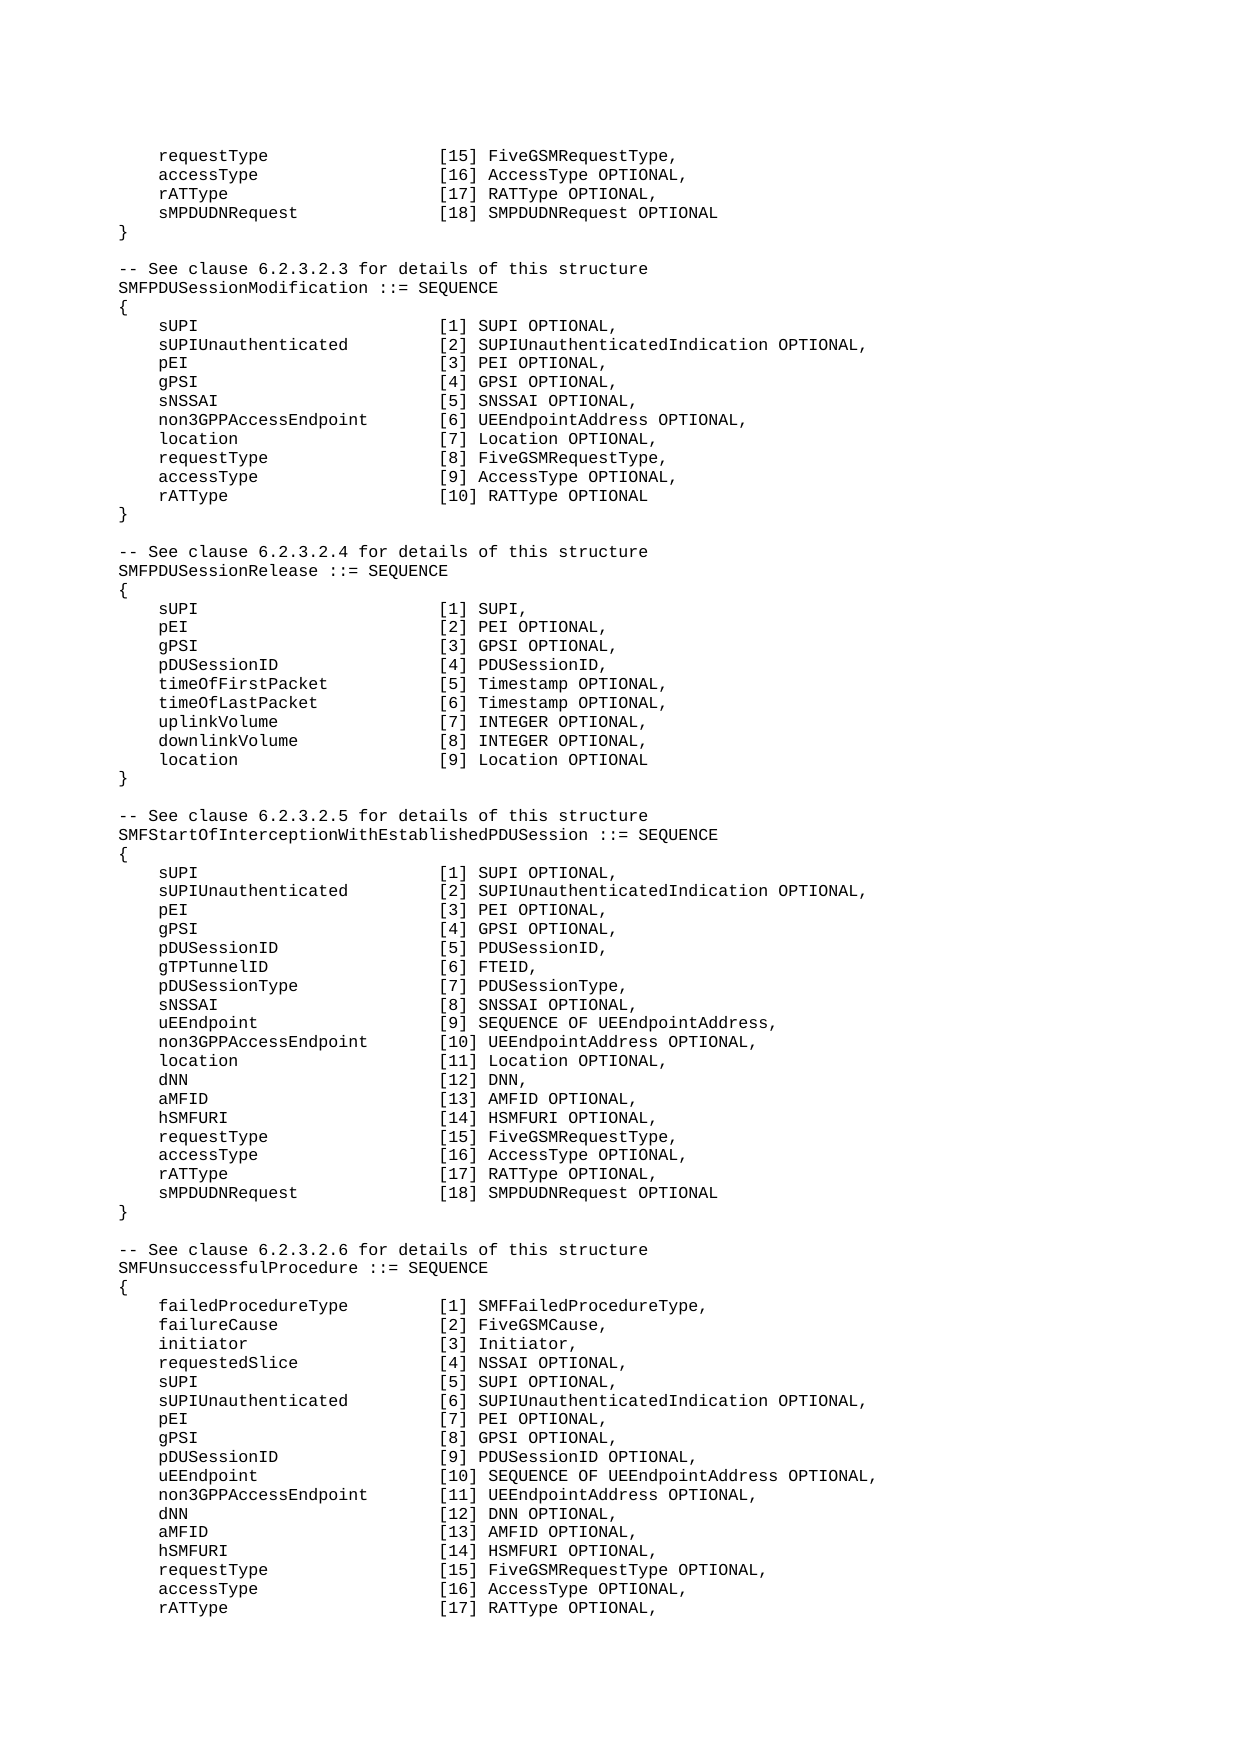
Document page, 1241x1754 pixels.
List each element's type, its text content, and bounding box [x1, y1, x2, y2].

text pDUSessionID [5] PDUSessionID, [118, 939, 1122, 958]
text } [118, 770, 1122, 789]
text pEI [3] PEI OPTIONAL, [118, 355, 1122, 374]
text failureCause [2] FiveGSMCause, [118, 1317, 1122, 1336]
text failedProcedureType [1] SMFFailedProcedureType, [118, 1298, 1122, 1317]
text sUPI [1] SUPI, [118, 600, 1122, 619]
text uEEndpoint [9] SEQUENCE OF UEEndpointAddress, [118, 1015, 1122, 1034]
text SMFUnsuccessfulProcedure ::= SEQUENCE [118, 1260, 1122, 1279]
text accessType [16] AccessType OPTIONAL, [118, 1581, 1122, 1599]
text rATType [10] RATType OPTIONAL [118, 487, 1122, 506]
text location [7] Location OPTIONAL, [118, 431, 1122, 449]
text -- See clause 6.2.3.2.4 for details of this structure [118, 544, 1122, 562]
text gPSI [3] GPSI OPTIONAL, [118, 638, 1122, 657]
text accessType [16] AccessType OPTIONAL, [118, 1147, 1122, 1166]
text aMFID [13] AMFID OPTIONAL, [118, 1524, 1122, 1543]
text uEEndpoint [10] SEQUENCE OF UEEndpointAddress OPTIONAL, [118, 1467, 1122, 1486]
text pEI [7] PEI OPTIONAL, [118, 1411, 1122, 1430]
text pEI [2] PEI OPTIONAL, [118, 619, 1122, 638]
text requestType [15] FiveGSMRequestType, [118, 1128, 1122, 1147]
text requestType [15] FiveGSMRequestType OPTIONAL, [118, 1562, 1122, 1581]
text sNSSAI [8] SNSSAI OPTIONAL, [118, 996, 1122, 1015]
text sUPI [1] SUPI OPTIONAL, [118, 864, 1122, 883]
text sNSSAI [5] SNSSAI OPTIONAL, [118, 393, 1122, 412]
text accessType [16] AccessType OPTIONAL, [118, 167, 1122, 185]
text { [118, 1279, 1122, 1298]
text dNN [12] DNN OPTIONAL, [118, 1505, 1122, 1524]
text rATType [17] RATType OPTIONAL, [118, 1166, 1122, 1185]
text sUPIUnauthenticated [2] SUPIUnauthenticatedIndication OPTIONAL, [118, 336, 1122, 355]
text -- See clause 6.2.3.2.3 for details of this structure [118, 261, 1122, 280]
text } [118, 223, 1122, 242]
text sUPI [1] SUPI OPTIONAL, [118, 317, 1122, 336]
text pDUSessionType [7] PDUSessionType, [118, 977, 1122, 996]
text gTPTunnelID [6] FTEID, [118, 958, 1122, 977]
text sUPI [5] SUPI OPTIONAL, [118, 1373, 1122, 1392]
text requestType [15] FiveGSMRequestType, [118, 148, 1122, 167]
text location [11] Location OPTIONAL, [118, 1053, 1122, 1072]
text { [118, 845, 1122, 864]
text downlinkVolume [8] INTEGER OPTIONAL, [118, 732, 1122, 751]
text uplinkVolume [7] INTEGER OPTIONAL, [118, 713, 1122, 732]
text gPSI [4] GPSI OPTIONAL, [118, 374, 1122, 393]
text SMFPDUSessionModification ::= SEQUENCE [118, 280, 1122, 298]
text timeOfFirstPacket [5] Timestamp OPTIONAL, [118, 676, 1122, 694]
text } [118, 1203, 1122, 1222]
text initiator [3] Initiator, [118, 1336, 1122, 1354]
text non3GPPAccessEndpoint [10] UEEndpointAddress OPTIONAL, [118, 1034, 1122, 1053]
text requestedSlice [4] NSSAI OPTIONAL, [118, 1354, 1122, 1373]
text accessType [9] AccessType OPTIONAL, [118, 468, 1122, 487]
text { [118, 581, 1122, 600]
text SMFStartOfInterceptionWithEstablishedPDUSession ::= SEQUENCE [118, 826, 1122, 845]
text gPSI [8] GPSI OPTIONAL, [118, 1430, 1122, 1449]
text gPSI [4] GPSI OPTIONAL, [118, 921, 1122, 939]
text hSMFURI [14] HSMFURI OPTIONAL, [118, 1543, 1122, 1562]
text { [118, 298, 1122, 317]
text rATType [17] RATType OPTIONAL, [118, 1599, 1122, 1618]
text sUPIUnauthenticated [6] SUPIUnauthenticatedIndication OPTIONAL, [118, 1392, 1122, 1411]
text pDUSessionID [4] PDUSessionID, [118, 657, 1122, 676]
text } [118, 506, 1122, 525]
text requestType [8] FiveGSMRequestType, [118, 449, 1122, 468]
text timeOfLastPacket [6] Timestamp OPTIONAL, [118, 694, 1122, 713]
text sMPDUDNRequest [18] SMPDUDNRequest OPTIONAL [118, 204, 1122, 223]
text -- See clause 6.2.3.2.5 for details of this structure [118, 808, 1122, 826]
text sUPIUnauthenticated [2] SUPIUnauthenticatedIndication OPTIONAL, [118, 883, 1122, 902]
text pDUSessionID [9] PDUSessionID OPTIONAL, [118, 1449, 1122, 1467]
text aMFID [13] AMFID OPTIONAL, [118, 1090, 1122, 1109]
text location [9] Location OPTIONAL [118, 751, 1122, 770]
text rATType [17] RATType OPTIONAL, [118, 185, 1122, 204]
text SMFPDUSessionRelease ::= SEQUENCE [118, 562, 1122, 581]
text non3GPPAccessEndpoint [11] UEEndpointAddress OPTIONAL, [118, 1486, 1122, 1505]
text non3GPPAccessEndpoint [6] UEEndpointAddress OPTIONAL, [118, 412, 1122, 431]
text -- See clause 6.2.3.2.6 for details of this structure [118, 1241, 1122, 1260]
text dNN [12] DNN, [118, 1072, 1122, 1090]
text pEI [3] PEI OPTIONAL, [118, 902, 1122, 921]
text hSMFURI [14] HSMFURI OPTIONAL, [118, 1109, 1122, 1128]
text sMPDUDNRequest [18] SMPDUDNRequest OPTIONAL [118, 1185, 1122, 1203]
